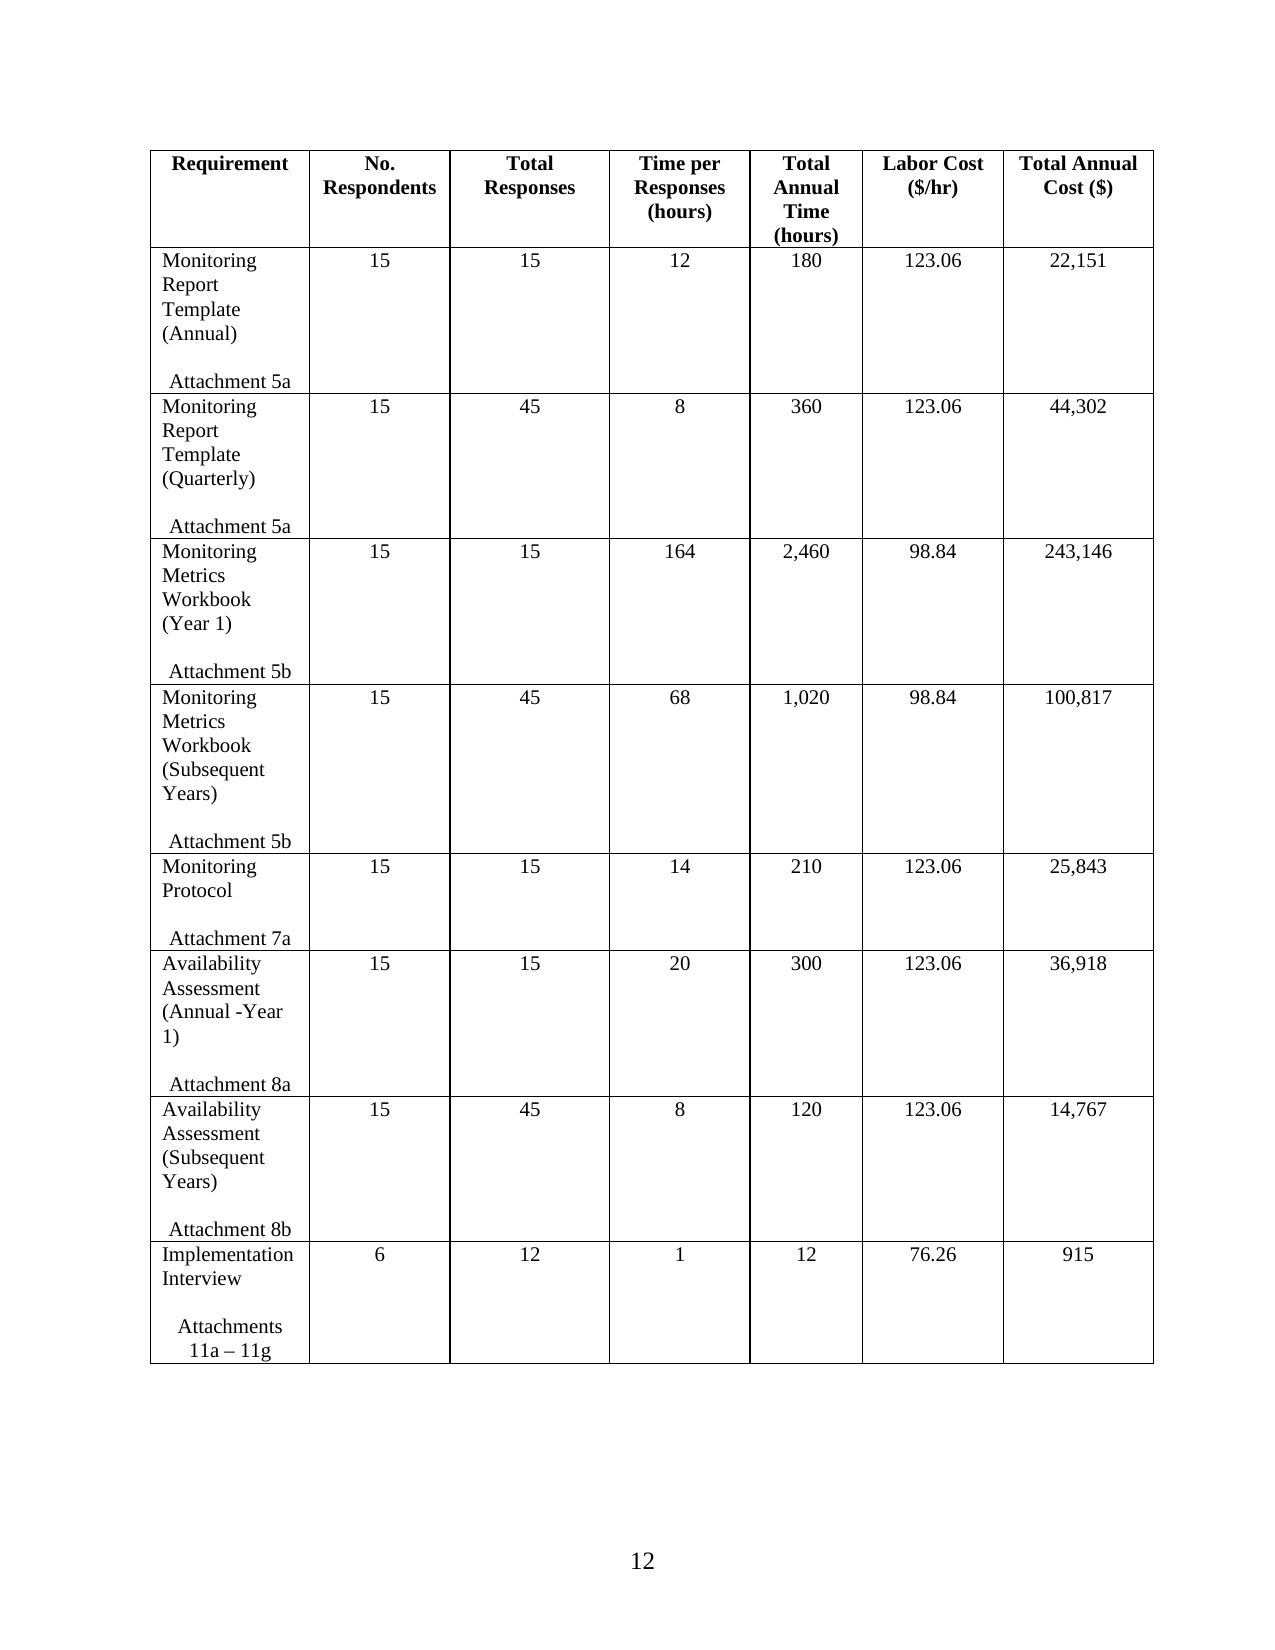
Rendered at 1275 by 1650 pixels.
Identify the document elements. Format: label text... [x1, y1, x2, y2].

table_cell 15 [310, 539, 449, 683]
table_cell 15 [451, 539, 609, 683]
table_cell 15 [310, 951, 449, 1096]
table_cell 15 [451, 248, 609, 393]
table_cell 45 [451, 685, 609, 853]
table_header Requirement [151, 151, 309, 247]
table_cell 14 [610, 854, 749, 950]
table_cell 15 [310, 1097, 449, 1241]
table_cell 180 [751, 248, 862, 393]
table_cell 76.26 [863, 1242, 1003, 1362]
table_cell 123.06 [863, 951, 1003, 1096]
table_cell 14,767 [1004, 1097, 1153, 1241]
table_header Total Annual Cost ($) [1004, 151, 1153, 247]
table_cell 123.06 [863, 854, 1003, 950]
table_cell 123.06 [863, 1097, 1003, 1241]
table_cell Implementation Interview Attachments 11a – 11g [151, 1242, 309, 1362]
table_cell 100,817 [1004, 685, 1153, 853]
table_cell 22,151 [1004, 248, 1153, 393]
table_cell 45 [451, 394, 609, 538]
table_cell 120 [751, 1097, 862, 1241]
table_cell 98.84 [863, 539, 1003, 683]
table_cell 15 [310, 394, 449, 538]
table_cell Monitoring Report Template (Annual) Attachment 5a [151, 248, 309, 393]
table_cell 12 [751, 1242, 862, 1362]
table_cell 8 [610, 394, 749, 538]
table_cell 98.84 [863, 685, 1003, 853]
table_cell 360 [751, 394, 862, 538]
table_cell 15 [310, 685, 449, 853]
table_header Total Responses [451, 151, 609, 247]
table_cell Monitoring Report Template (Quarterly) Attachment 5a [151, 394, 309, 538]
table_cell 36,918 [1004, 951, 1153, 1096]
table_cell 8 [610, 1097, 749, 1241]
table_cell 164 [610, 539, 749, 683]
table_cell 123.06 [863, 248, 1003, 393]
table_header No. Respondents [310, 151, 449, 247]
table_cell 20 [610, 951, 749, 1096]
table_cell 1,020 [751, 685, 862, 853]
table_cell Availability Assessment (Subsequent Years) Attachment 8b [151, 1097, 309, 1241]
table_header Total Annual Time (hours) [751, 151, 862, 247]
table_cell 45 [451, 1097, 609, 1241]
table_cell 210 [751, 854, 862, 950]
table_cell Availability Assessment (Annual -Year 1) Attachment 8a [151, 951, 309, 1096]
table_cell 123.06 [863, 394, 1003, 538]
table_cell 915 [1004, 1242, 1153, 1362]
table_header Labor Cost ($/hr) [863, 151, 1003, 247]
table_cell Monitoring Protocol Attachment 7a [151, 854, 309, 950]
table_cell 12 [451, 1242, 609, 1362]
table_cell 1 [610, 1242, 749, 1362]
table_cell 15 [451, 854, 609, 950]
table_cell Monitoring Metrics Workbook (Subsequent Years) Attachment 5b [151, 685, 309, 853]
table_cell 15 [310, 854, 449, 950]
table_cell 300 [751, 951, 862, 1096]
table_cell 12 [610, 248, 749, 393]
table_cell 68 [610, 685, 749, 853]
table_cell 15 [310, 248, 449, 393]
table_cell 44,302 [1004, 394, 1153, 538]
table_cell Monitoring Metrics Workbook (Year 1) Attachment 5b [151, 539, 309, 683]
table_cell 15 [451, 951, 609, 1096]
table_cell 25,843 [1004, 854, 1153, 950]
table_cell 6 [310, 1242, 449, 1362]
table_header Time per Responses (hours) [610, 151, 749, 247]
table_cell 2,460 [751, 539, 862, 683]
table_cell 243,146 [1004, 539, 1153, 683]
